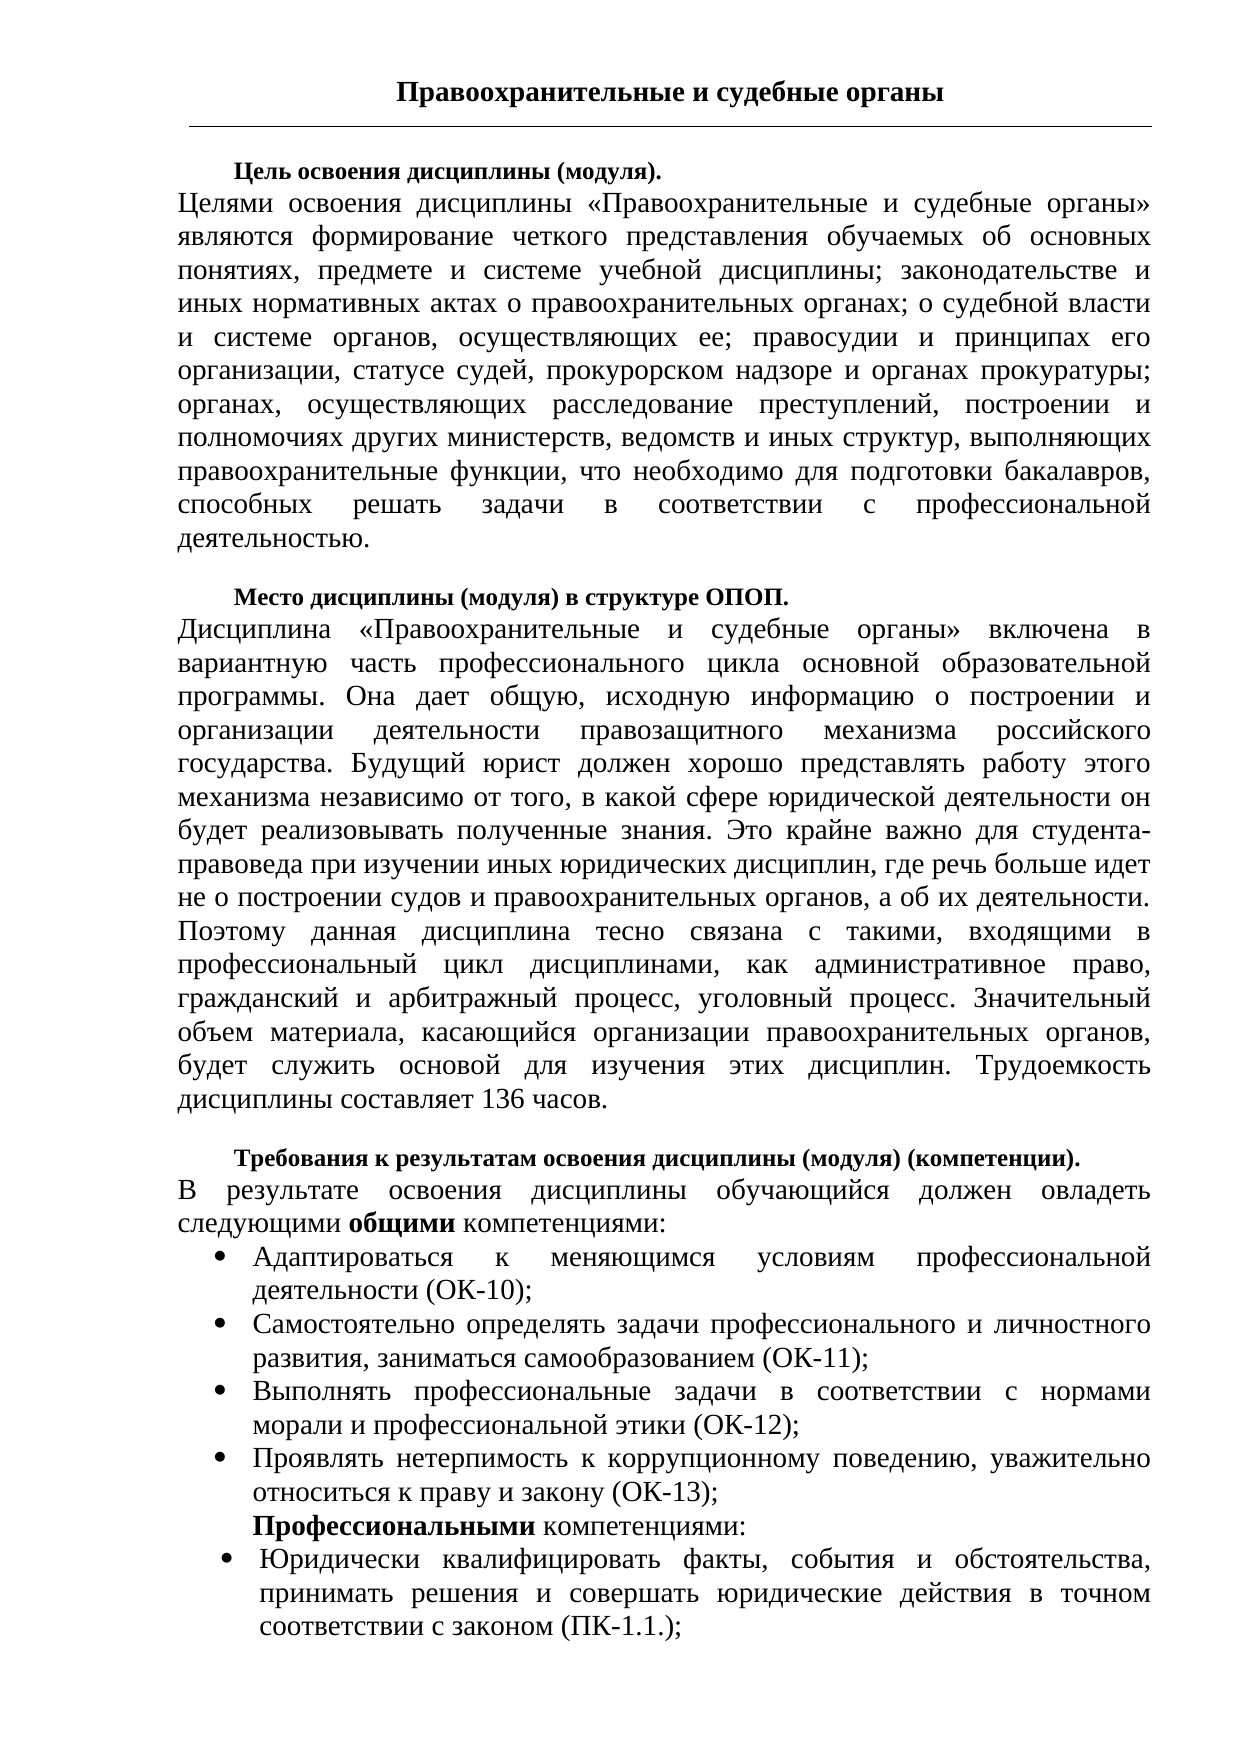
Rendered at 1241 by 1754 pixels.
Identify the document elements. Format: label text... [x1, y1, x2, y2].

text Требования к результатам освоения дисциплины (модуля) (компетенции). [177, 1143, 1152, 1172]
list Адаптироваться к меняющимся условиям профессиональной деятельности (ОК-10); [215, 1239, 1152, 1306]
list Самостоятельно определять задачи профессионального и личностного развития, заниматься самообразованием (ОК-11); [215, 1306, 1152, 1373]
text В результате освоения дисциплины обучающийся должен овладеть следующими общими компетенциями: [177, 1172, 1152, 1239]
text Место дисциплины (модуля) в структуре ОПОП. [177, 582, 1152, 611]
list Выполнять профессиональные задачи в соответствии с нормами морали и профессиональной этики (ОК-12); [215, 1373, 1152, 1440]
list Юридически квалифицировать факты, события и обстоятельства, принимать решения и совершать юридические действия в точном соответствии с законом (ПК-1.1.); [222, 1541, 1152, 1642]
list Проявлять нетерпимость к коррупционному поведению, уважительно относиться к праву и закону (ОК-13); [215, 1440, 1152, 1508]
text Целями освоения дисциплины «Правоохранительные и судебные органы» являются формирование четкого представления обучаемых об основных понятиях, предмете и системе учебной дисциплины; законодательстве и иных нормативных актах о правоохранительных органах; о судебной власти и системе органов, осуществляющих ее; правосудии и принципах его организации, статусе судей, прокурорском надзоре и органах прокуратуры; органах, осуществляющих расследование преступлений, построении и полномочиях других министерств, ведомств и иных структур, выполняющих правоохранительные функции, что необходимо для подготовки бакалавров, способных решать задачи в соответствии с профессиональной деятельностью. [177, 185, 1152, 554]
text Профессиональными компетенциями: [252, 1508, 1152, 1541]
text Цель освоения дисциплины (модуля). [177, 156, 1152, 185]
table_header Правоохранительные и судебные органы [189, 74, 1152, 126]
text Дисциплина «Правоохранительные и судебные органы» включена в вариантную часть профессионального цикла основной образовательной программы. Она дает общую, исходную информацию о построении и организации деятельности правозащитного механизма российского государства. Будущий юрист должен хорошо представлять работу этого механизма независимо от того, в какой сфере юридической деятельности он будет реализовывать полученные знания. Это крайне важно для студента-правоведа при изучении иных юридических дисциплин, где речь больше идет не о построении судов и правоохранительных органов, а об их деятельности. Поэтому данная дисциплина тесно связана с такими, входящими в профессиональный цикл дисциплинами, как административное право, гражданский и арбитражный процесс, уголовный процесс. Значительный объем материала, касающийся организации правоохранительных органов, будет служить основой для изучения этих дисциплин. Трудоемкость дисциплины составляет 136 часов. [177, 611, 1152, 1114]
